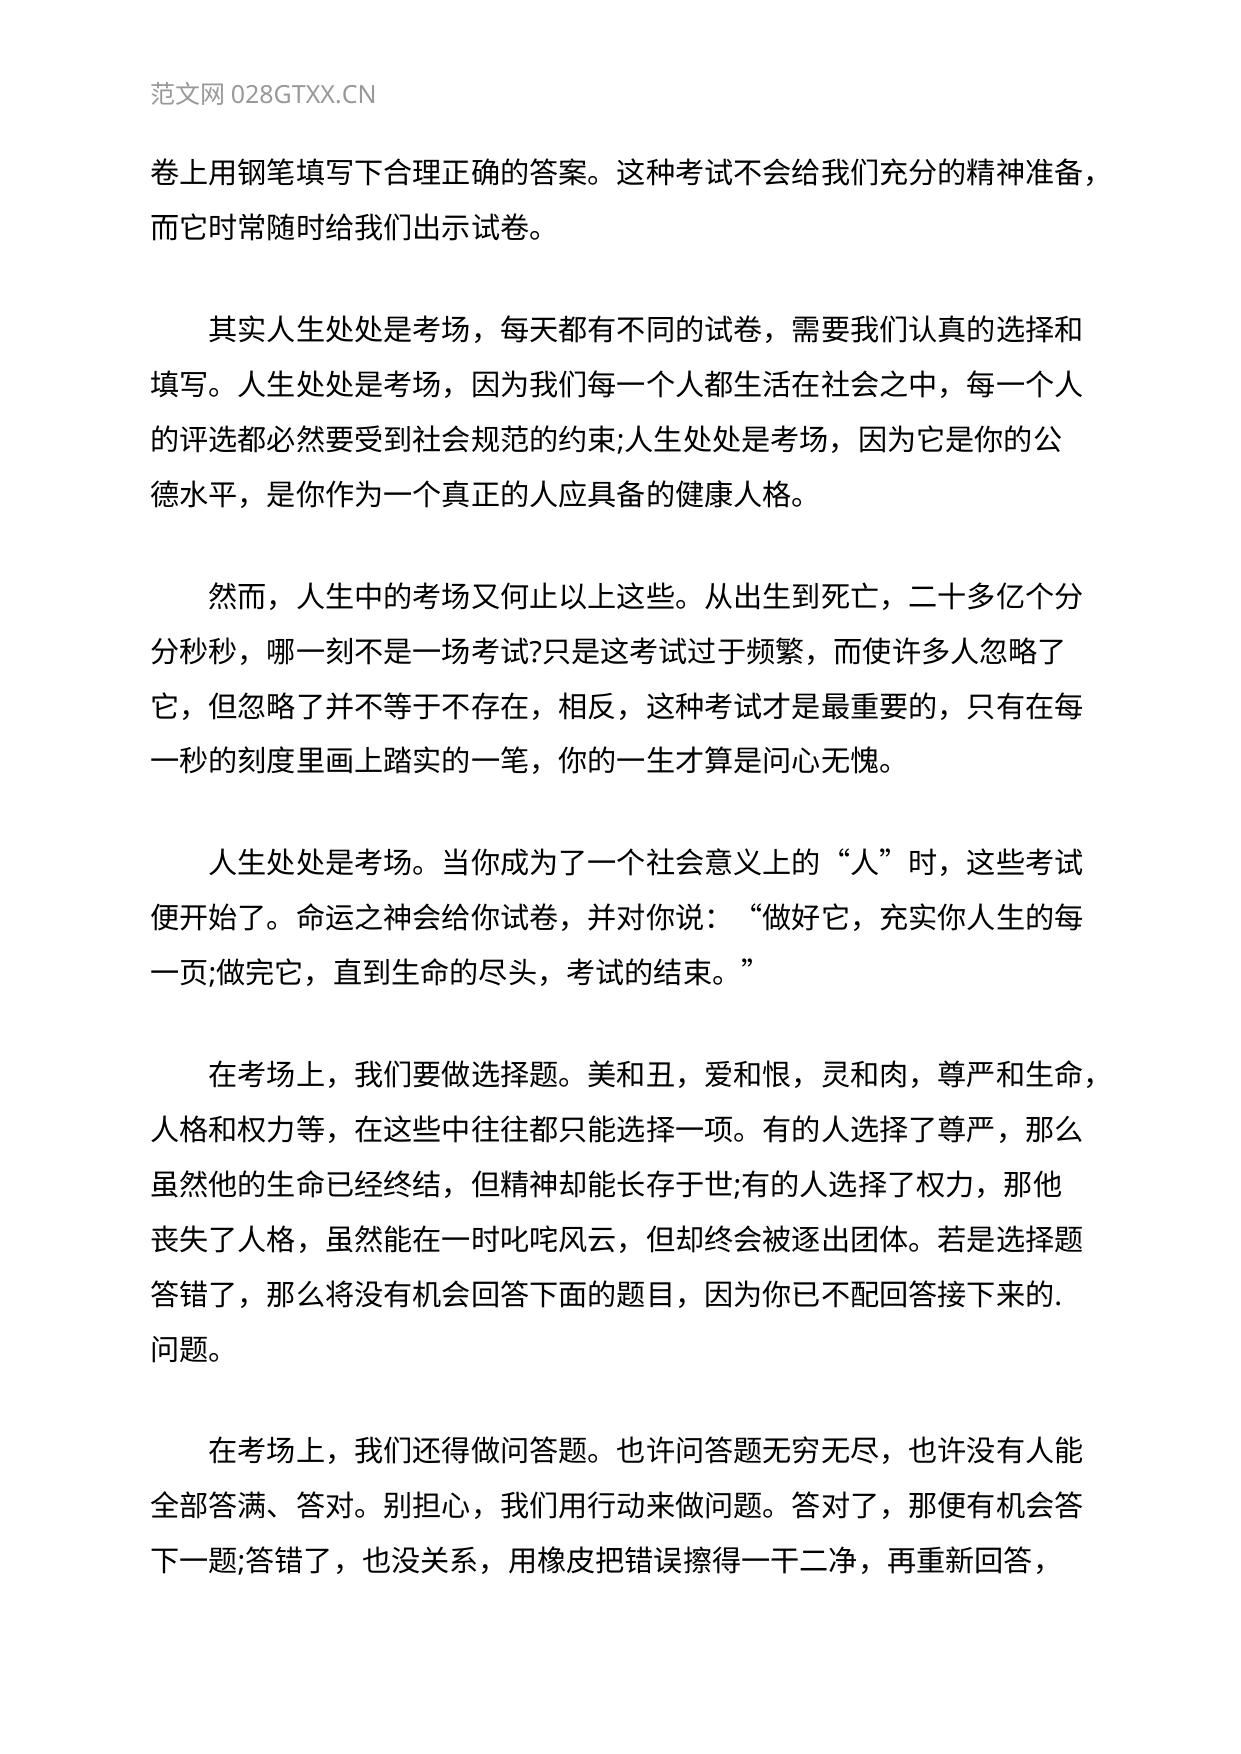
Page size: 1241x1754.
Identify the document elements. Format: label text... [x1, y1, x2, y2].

text 人生处处是考场。当你成为了一个社会意义上的“人”时，这些考试便开始了。命运之神会给你试卷，并对你说：“做好它，充实你人生的每一页;做完它，直到生命的尽头，考试的结束。” [150, 840, 1090, 992]
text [150, 1428, 1090, 1580]
text 其实人生处处是考场，每天都有不同的试卷，需要我们认真的选择和填写。人生处处是考场，因为我们每一个人都生活在社会之中，每一个人的评选都必然要受到社会规范的约束;人生处处是考场，因为它是你的公德水平，是你作为一个真正的人应具备的健康人格。 [150, 307, 1090, 514]
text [150, 150, 1090, 247]
text 在考场上，我们要做选择题。美和丑，爱和恨，灵和肉，尊严和生命，人格和权力等，在这些中往往都只能选择一项。有的人选择了尊严，那么虽然他的生命已经终结，但精神却能长存于世;有的人选择了权力，那他丧失了人格，虽然能在一时叱咤风云，但却终会被逐出团体。若是选择题答错了，那么将没有机会回答下面的题目，因为你已不配回答接下来的.问题。 [150, 1052, 1090, 1368]
text 然而，人生中的考场又何止以上这些。从出生到死亡，二十多亿个分分秒秒，哪一刻不是一场考试?只是这考试过于频繁，而使许多人忽略了它，但忽略了并不等于不存在，相反，这种考试才是最重要的，只有在每一秒的刻度里画上踏实的一笔，你的一生才算是问心无愧。 [150, 573, 1090, 780]
